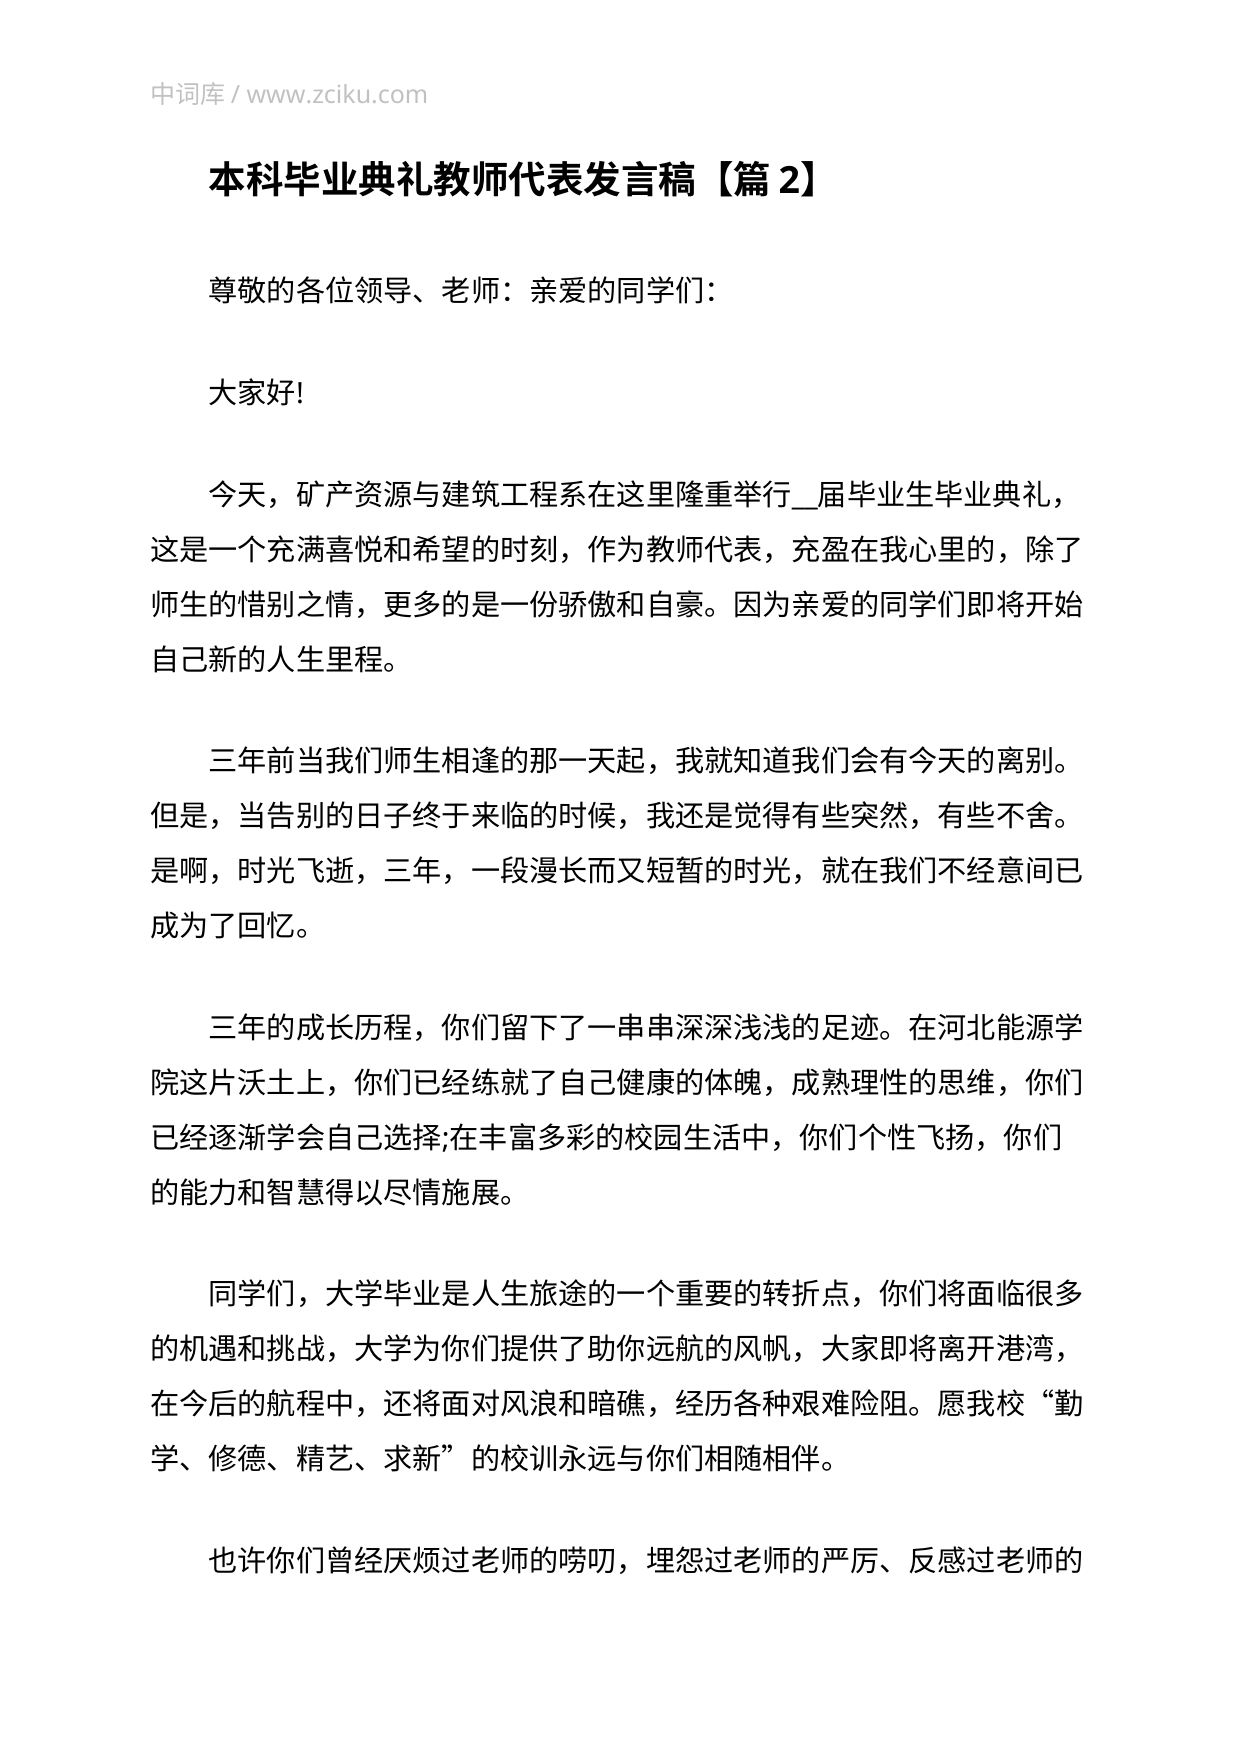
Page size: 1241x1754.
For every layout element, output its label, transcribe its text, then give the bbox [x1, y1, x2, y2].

text 大家好! [150, 369, 1090, 412]
text 同学们，大学毕业是人生旅途的一个重要的转折点，你们将面临很多的机遇和挑战，大学为你们提供了助你远航的风帆，大家即将离开港湾，在今后的航程中，还将面对风浪和暗礁，经历各种艰难险阻。愿我校“勤学、修德、精艺、求新”的校训永远与你们相随相伴。 [150, 1271, 1090, 1478]
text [150, 1537, 1090, 1580]
text 本科毕业典礼教师代表发言稿【篇2】 [150, 150, 1090, 204]
text 三年前当我们师生相逢的那一天起，我就知道我们会有今天的离别。但是，当告别的日子终于来临的时候，我还是觉得有些突然，有些不舍。是啊，时光飞逝，三年，一段漫长而又短暂的时光，就在我们不经意间已成为了回忆。 [150, 738, 1090, 945]
text 三年的成长历程，你们留下了一串串深深浅浅的足迹。在河北能源学院这片沃土上，你们已经练就了自己健康的体魄，成熟理性的思维，你们已经逐渐学会自己选择;在丰富多彩的校园生活中，你们个性飞扬，你们的能力和智慧得以尽情施展。 [150, 1004, 1090, 1211]
text 今天，矿产资源与建筑工程系在这里隆重举行__届毕业生毕业典礼，这是一个充满喜悦和希望的时刻，作为教师代表，充盈在我心里的，除了师生的惜别之情，更多的是一份骄傲和自豪。因为亲爱的同学们即将开始自己新的人生里程。 [150, 471, 1090, 678]
text 尊敬的各位领导、老师：亲爱的同学们： [150, 268, 1090, 310]
